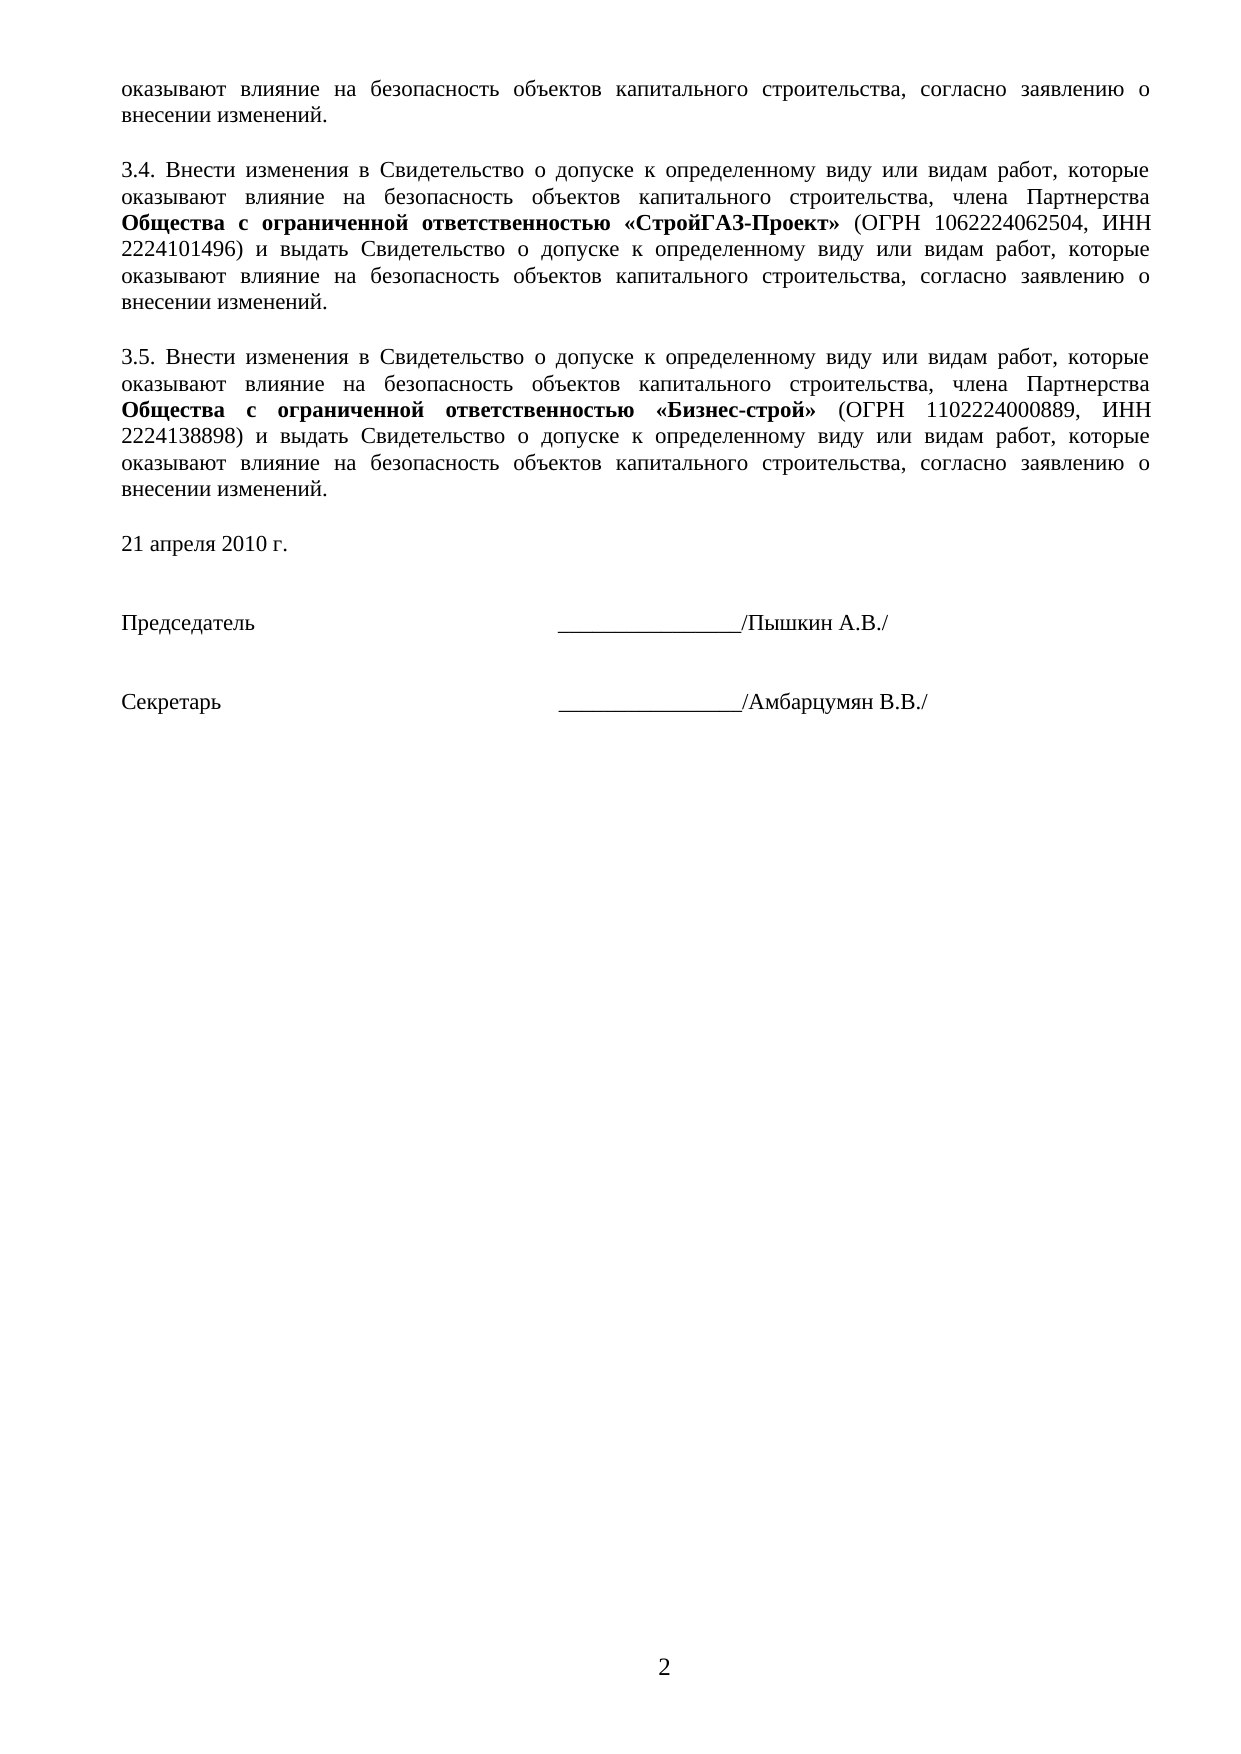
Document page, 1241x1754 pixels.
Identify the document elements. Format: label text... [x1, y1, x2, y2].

text 3.4. Внести изменения в Свидетельство о допуске к определенному виду или видам работ, которые оказывают влияние на безопасность объектов капитального строительства, члена Партнерства Общества с ограниченной ответственностью «СтройГАЗ-Проект» (ОГРН 1062224062504, ИНН 2224101496) и выдать Свидетельство о допуске к определенному виду или видам работ, которые оказывают влияние на безопасность объектов капитального строительства, согласно заявлению о внесении изменений. [121, 156, 1152, 314]
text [121, 75, 1152, 128]
text 3.5. Внести изменения в Свидетельство о допуске к определенному виду или видам работ, которые оказывают влияние на безопасность объектов капитального строительства, члена Партнерства Общества с ограниченной ответственностью «Бизнес-строй» (ОГРН 1102224000889, ИНН 2224138898) и выдать Свидетельство о допуске к определенному виду или видам работ, которые оказывают влияние на безопасность объектов капитального строительства, согласно заявлению о внесении изменений. [121, 343, 1152, 501]
text Секретарь ________________/Амбарцумян В.В./ [121, 688, 1152, 714]
text Председатель ________________/Пышкин А.В./ [121, 609, 1152, 636]
text 21 апреля 2010 г. [121, 530, 1152, 556]
